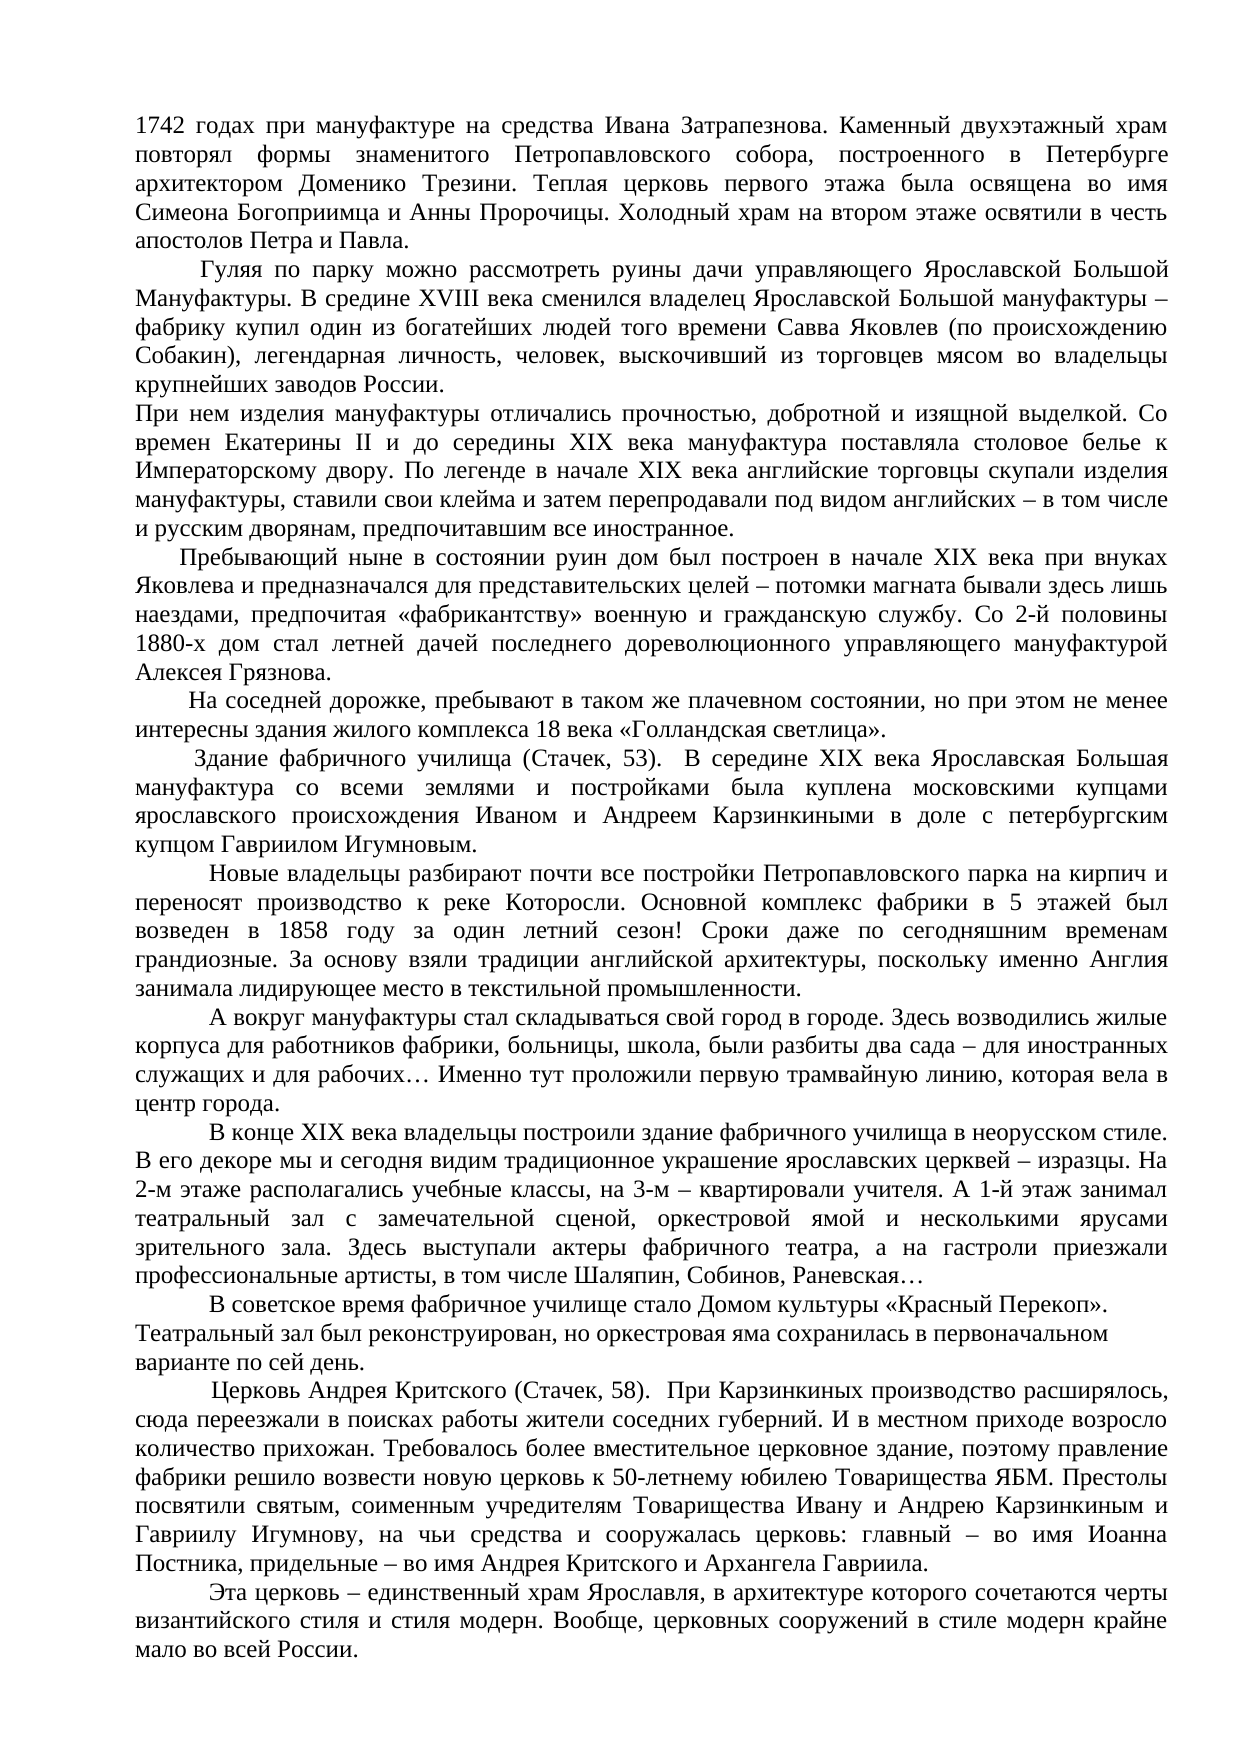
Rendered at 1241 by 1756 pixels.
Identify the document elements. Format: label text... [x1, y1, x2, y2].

subtitle Гуляя по парку можно рассмотреть руины дачи управляющего Ярославской Большой Мануфактуры. В средине XVIII века сменился владелец Ярославской Большой мануфактуры – фабрику купил один из богатейших людей того времени Савва Яковлев (по происхождению Собакин), легендарная личность, человек, выскочивший из торговцев мясом во владельцы крупнейших заводов России. [135, 254, 1169, 398]
text В советское время фабричное училище стало Домом культуры «Красный Перекоп». Театральный зал был реконструирован, но оркестровая яма сохранилась в первоначальном варианте по сей день. [135, 1289, 1169, 1375]
text Церковь Андрея Критского (Стачек, 58). При Карзинкиных производство расширялось, сюда переезжали в поисках работы жители соседних губерний. И в местном приходе возросло количество прихожан. Требовалось более вместительное церковное здание, поэтому правление фабрики решило возвести новую церковь к 50-летнему юбилею Товарищества ЯБМ. Престолы посвятили святым, соименным учредителям Товарищества Ивану и Андрею Карзинкиным и Гавриилу Игумнову, на чьи средства и сооружалась церковь: главный – во имя Иоанна Постника, придельные – во имя Андрея Критского и Архангела Гавриила. [135, 1375, 1169, 1577]
text В конце XIX века владельцы построили здание фабричного училища в неорусском стиле. В его декоре мы и сегодня видим традиционное украшение ярославских церквей – изразцы. На 2-м этаже располагались учебные классы, на 3-м – квартировали учителя. А 1-й этаж занимал театральный зал с замечательной сценой, оркестровой ямой и несколькими ярусами зрительного зала. Здесь выступали актеры фабричного театра, а на гастроли приезжали профессиональные артисты, в том числе Шаляпин, Собинов, Раневская… [135, 1117, 1169, 1289]
text А вокруг мануфактуры стал складываться свой город в городе. Здесь возводились жилые корпуса для работников фабрики, больницы, школа, были разбиты два сада – для иностранных служащих и для рабочих… Именно тут проложили первую трамвайную линию, которая вела в центр города. [135, 1002, 1169, 1117]
text Эта церковь – единственный храм Ярославля, в архитектуре которого сочетаются черты византийского стиля и стиля модерн. Вообще, церковных сооружений в стиле модерн крайне мало во всей России. [135, 1577, 1169, 1663]
text При нем изделия мануфактуры отличались прочностью, добротной и изящной выделкой. Со времен Екатерины II и до середины XIX века мануфактура поставляла столовое белье к Императорскому двору. По легенде в начале XIX века английские торговцы скупали изделия мануфактуры, ставили свои клейма и затем перепродавали под видом английских – в том числе и русским дворянам, предпочитавшим все иностранное. [135, 398, 1169, 542]
text На соседней дорожке, пребывают в таком же плачевном состоянии, но при этом не менее интересны здания жилого комплекса 18 века «Голландская светлица». [135, 685, 1169, 743]
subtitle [135, 110, 1169, 254]
subtitle Здание фабричного училища (Стачек, 53). В середине XIX века Ярославская Большая мануфактура со всеми землями и постройками была куплена московскими купцами ярославского происхождения Иваном и Андреем Карзинкиными в доле с петербургским купцом Гавриилом Игумновым. [135, 743, 1169, 858]
text Пребывающий ныне в состоянии руин дом был построен в начале XIX века при внуках Яковлева и предназначался для представительских целей – потомки магната бывали здесь лишь наездами, предпочитая «фабрикантству» военную и гражданскую службу. Со 2-й половины 1880-х дом стал летней дачей последнего дореволюционного управляющего мануфактурой Алексея Грязнова. [135, 542, 1169, 685]
text Новые владельцы разбирают почти все постройки Петропавловского парка на кирпич и переносят производство к реке Которосли. Основной комплекс фабрики в 5 этажей был возведен в 1858 году за один летний сезон! Сроки даже по сегодняшним временам грандиозные. За основу взяли традиции английской архитектуры, поскольку именно Англия занимала лидирующее место в текстильной промышленности. [135, 858, 1169, 1002]
